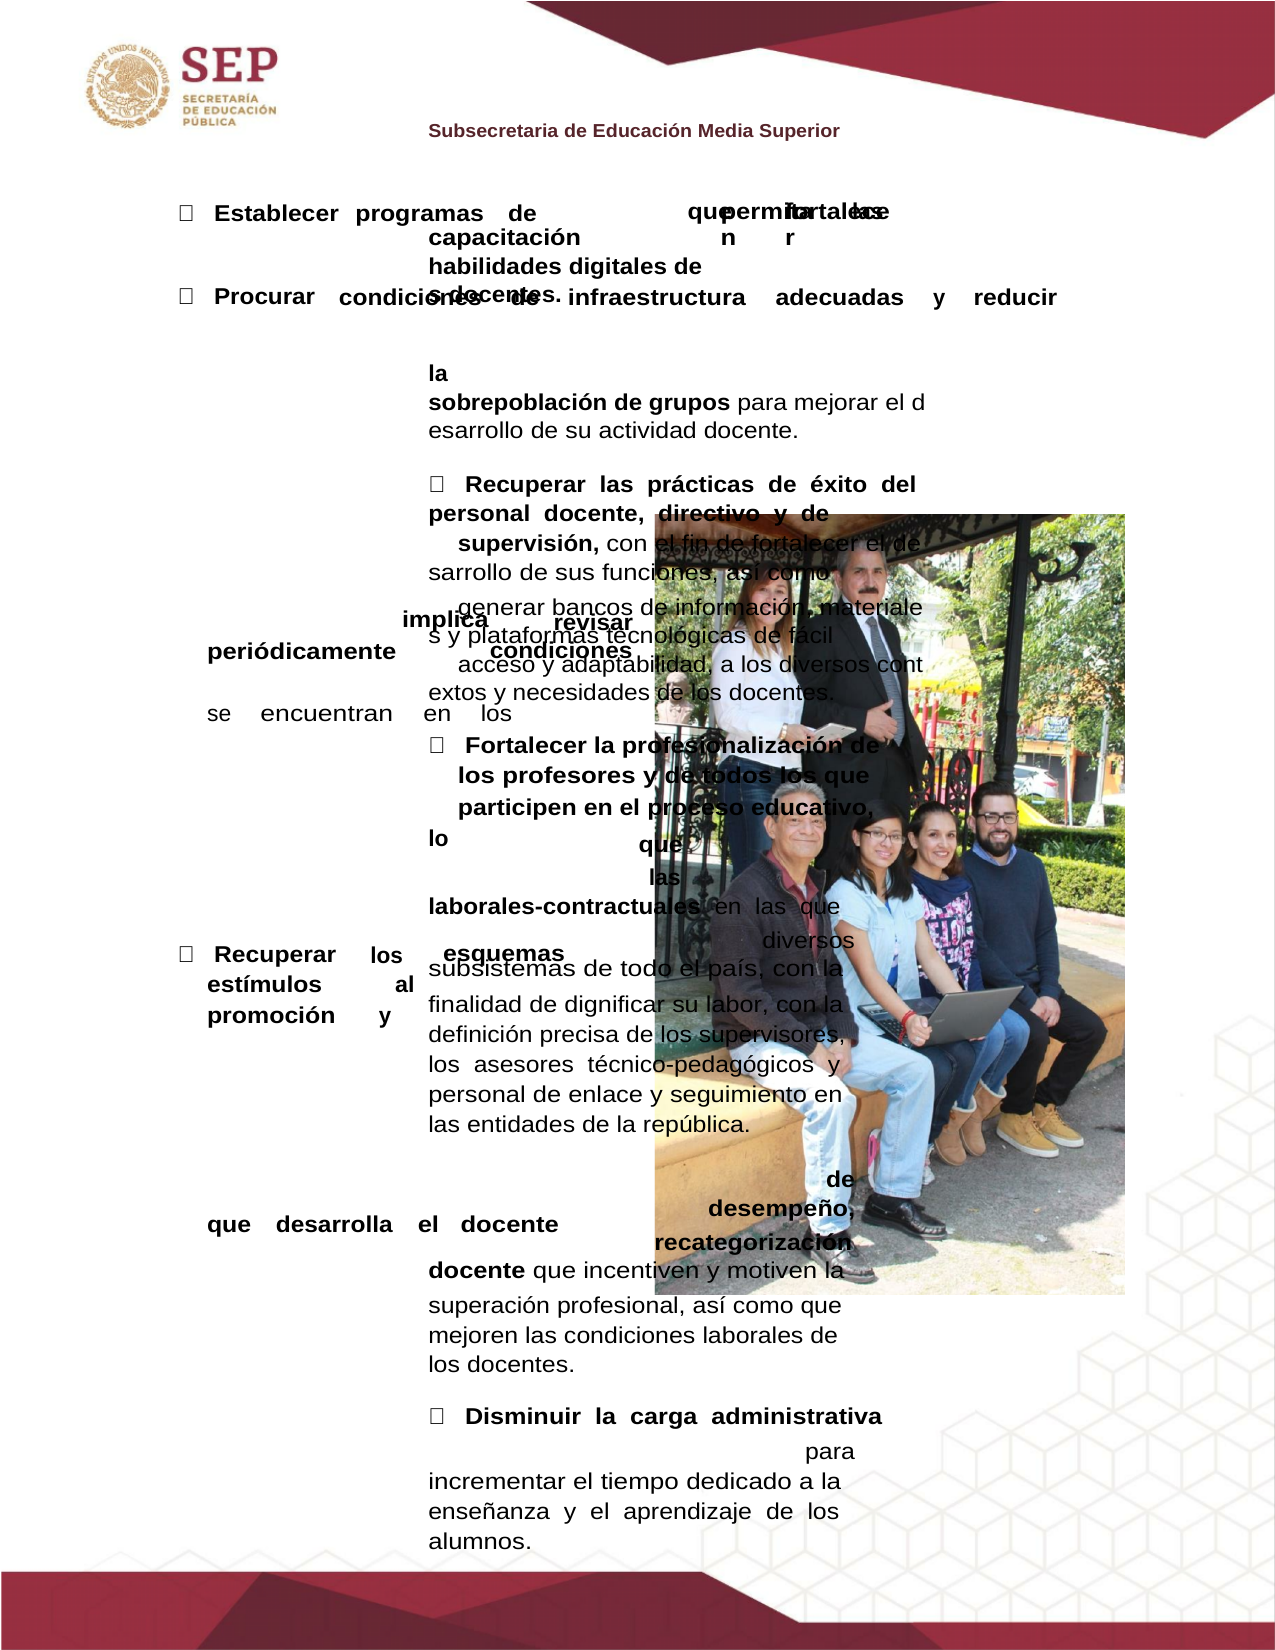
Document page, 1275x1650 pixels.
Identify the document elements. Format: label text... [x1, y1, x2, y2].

text  Disminuir la carga administrativa [428, 1402, 927, 1430]
text fortalecer [785, 199, 844, 250]
text para incrementar el tiempo dedicado a la enseñanza y el aprendizaje de los alumnos. [428, 1436, 927, 1555]
text generar bancos de información, materiales y plataformas tecnológicas de fácil acceso y adaptabilidad, a los diversos contextos y necesidades de los docentes. [428, 592, 927, 706]
text superación profesional, así como que mejoren las condiciones laborales de los docentes. [428, 1290, 927, 1378]
text participen en el proceso educativo, [428, 795, 927, 821]
text lo [428, 826, 610, 852]
text que [638, 832, 927, 857]
text Subsecretaria de Educación Media Superior [428, 121, 927, 142]
text de desempeño, [428, 1165, 927, 1222]
text diversos subsistemas de todo el país, con la [428, 926, 927, 982]
text finalidad de dignificar su labor, con la definición precisa de los supervisores, los asesores técnico-pedagógicos y personal de enlace y seguimiento en las entidades de la república. [428, 988, 927, 1139]
text las [852, 199, 927, 225]
text  Fortalecer la profesionalización de los profesores y de todos los que [428, 730, 927, 789]
text capacitación habilidades digitales de los docentes. [428, 199, 680, 308]
picture [1, 1, 1275, 1650]
text la sobrepoblación de grupos para mejorar el desarrollo de su actividad docente. [428, 335, 927, 444]
text recategorización docente que incentiven y motiven la [428, 1228, 927, 1284]
text las laborales-contractuales en las que [428, 863, 927, 920]
text que [687, 199, 713, 225]
text  Recuperar las prácticas de éxito del personal docente, directivo y de supervisión, con el fin de fortalecer el desarrollo de sus funciones, así como [428, 468, 927, 587]
text permitan [720, 199, 777, 250]
